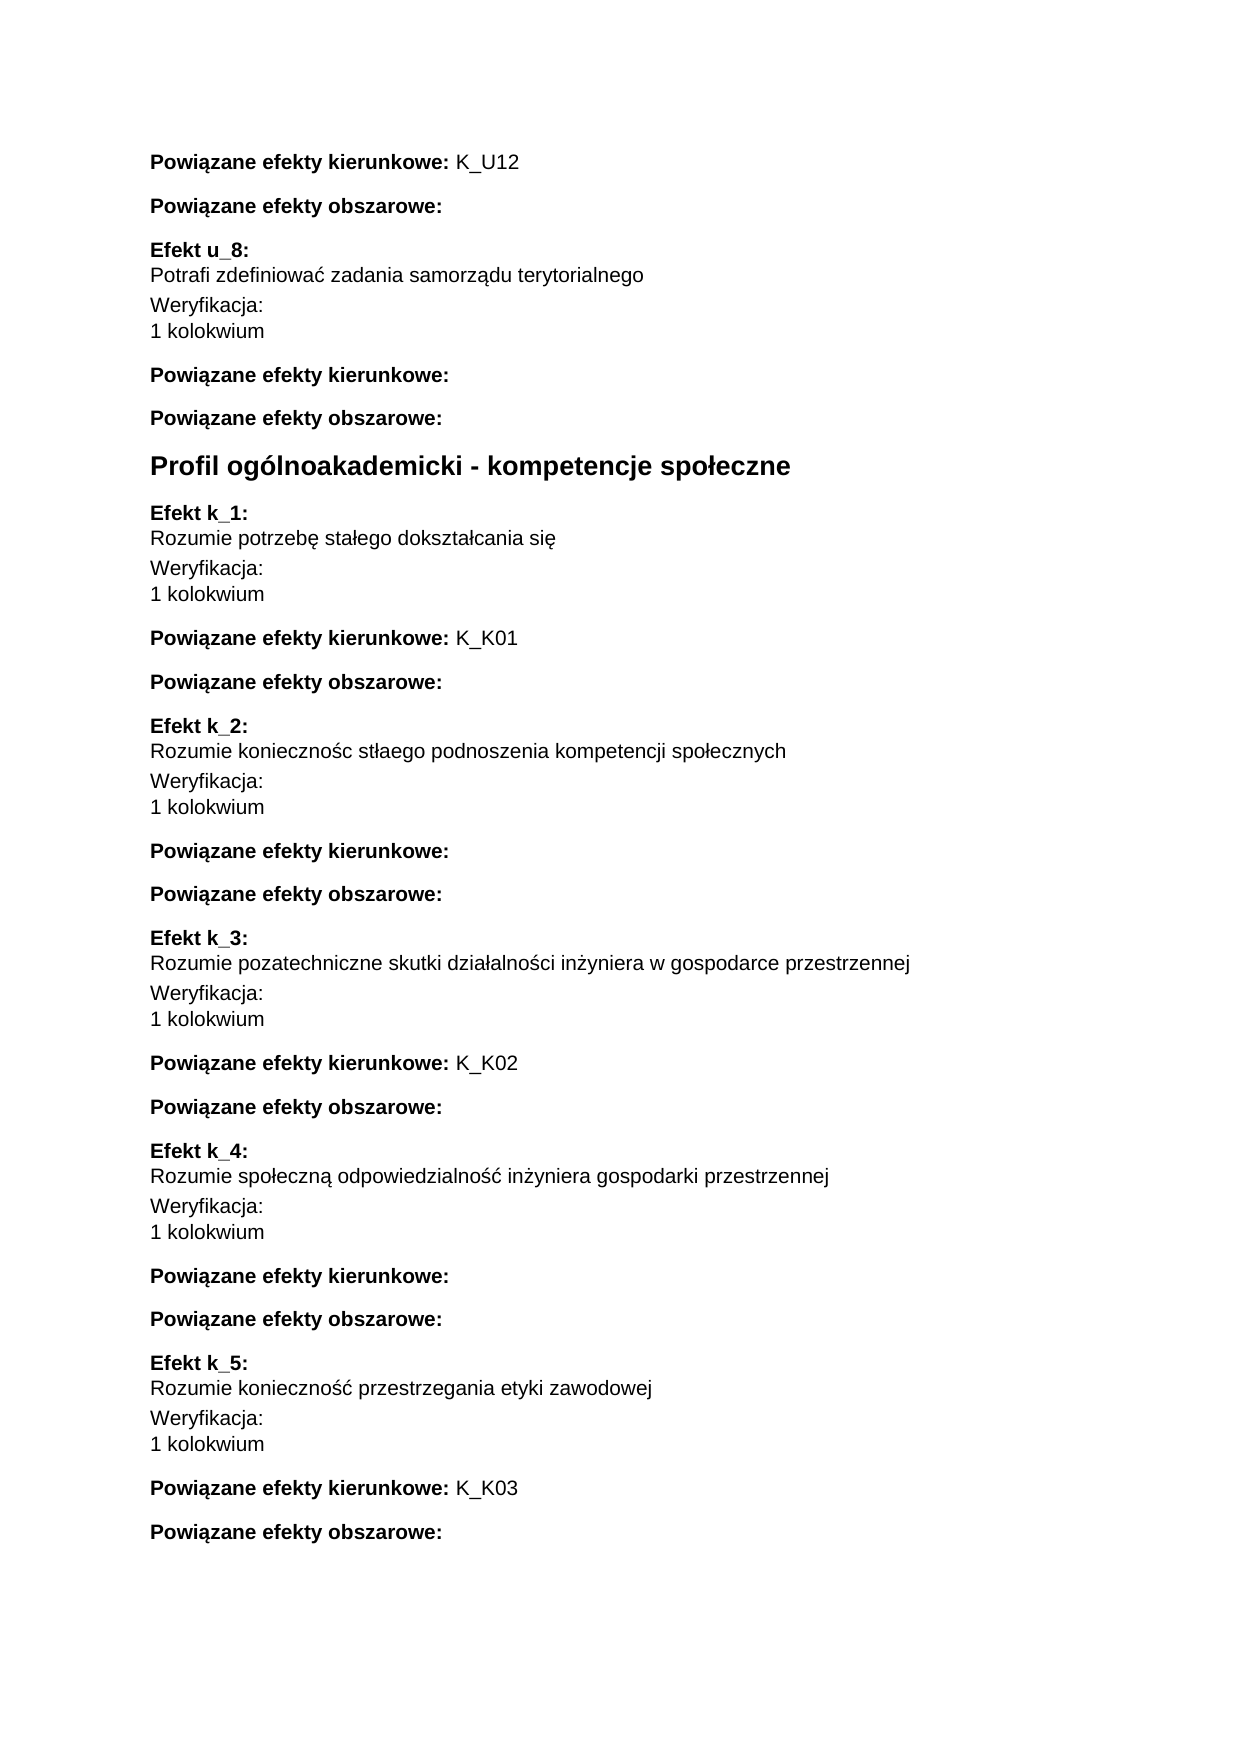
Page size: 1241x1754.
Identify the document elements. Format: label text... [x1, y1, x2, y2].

text Weryfikacja: [150, 1406, 1090, 1430]
text 1 kolokwium [150, 795, 1090, 819]
text Efekt k_4: [150, 1138, 1090, 1162]
text Rozumie konieczność przestrzegania etyki zawodowej [150, 1376, 1090, 1400]
text Weryfikacja: [150, 1194, 1090, 1218]
text 1 kolokwium [150, 582, 1090, 606]
text Powiązane efekty obszarowe: [150, 406, 1090, 430]
text 1 kolokwium [150, 1007, 1090, 1031]
text Rozumie koniecznośc stłaego podnoszenia kompetencji społecznych [150, 738, 1090, 762]
text Powiązane efekty obszarowe: [150, 670, 1090, 694]
text Powiązane efekty obszarowe: [150, 882, 1090, 906]
text Powiązane efekty obszarowe: [150, 1520, 1090, 1544]
subtitle Profil ogólnoakademicki - kompetencje społeczne [150, 450, 1090, 481]
text Powiązane efekty kierunkowe: K_K02 [150, 1051, 1090, 1075]
text Powiązane efekty kierunkowe: [150, 362, 1090, 386]
text Powiązane efekty kierunkowe: K_K01 [150, 626, 1090, 650]
text Potrafi zdefiniować zadania samorządu terytorialnego [150, 262, 1090, 286]
text Weryfikacja: [150, 981, 1090, 1005]
text Rozumie potrzebę stałego dokształcania się [150, 526, 1090, 550]
text Weryfikacja: [150, 293, 1090, 317]
text Powiązane efekty kierunkowe: K_K03 [150, 1476, 1090, 1500]
text Efekt k_2: [150, 713, 1090, 737]
text 1 kolokwium [150, 1432, 1090, 1456]
text Weryfikacja: [150, 769, 1090, 793]
text Powiązane efekty kierunkowe: [150, 1263, 1090, 1287]
text Efekt u_8: [150, 237, 1090, 261]
text Efekt k_5: [150, 1351, 1090, 1375]
text Rozumie społeczną odpowiedzialność inżyniera gospodarki przestrzennej [150, 1163, 1090, 1187]
text Efekt k_1: [150, 501, 1090, 525]
text Powiązane efekty kierunkowe: [150, 838, 1090, 862]
text Weryfikacja: [150, 556, 1090, 580]
text 1 kolokwium [150, 1220, 1090, 1244]
text 1 kolokwium [150, 319, 1090, 343]
text Efekt k_3: [150, 926, 1090, 950]
text Rozumie pozatechniczne skutki działalności inżyniera w gospodarce przestrzennej [150, 951, 1090, 975]
text Powiązane efekty obszarowe: [150, 1095, 1090, 1119]
text Powiązane efekty obszarowe: [150, 1307, 1090, 1331]
text Powiązane efekty kierunkowe: K_U12 [150, 150, 1090, 174]
text Powiązane efekty obszarowe: [150, 194, 1090, 218]
